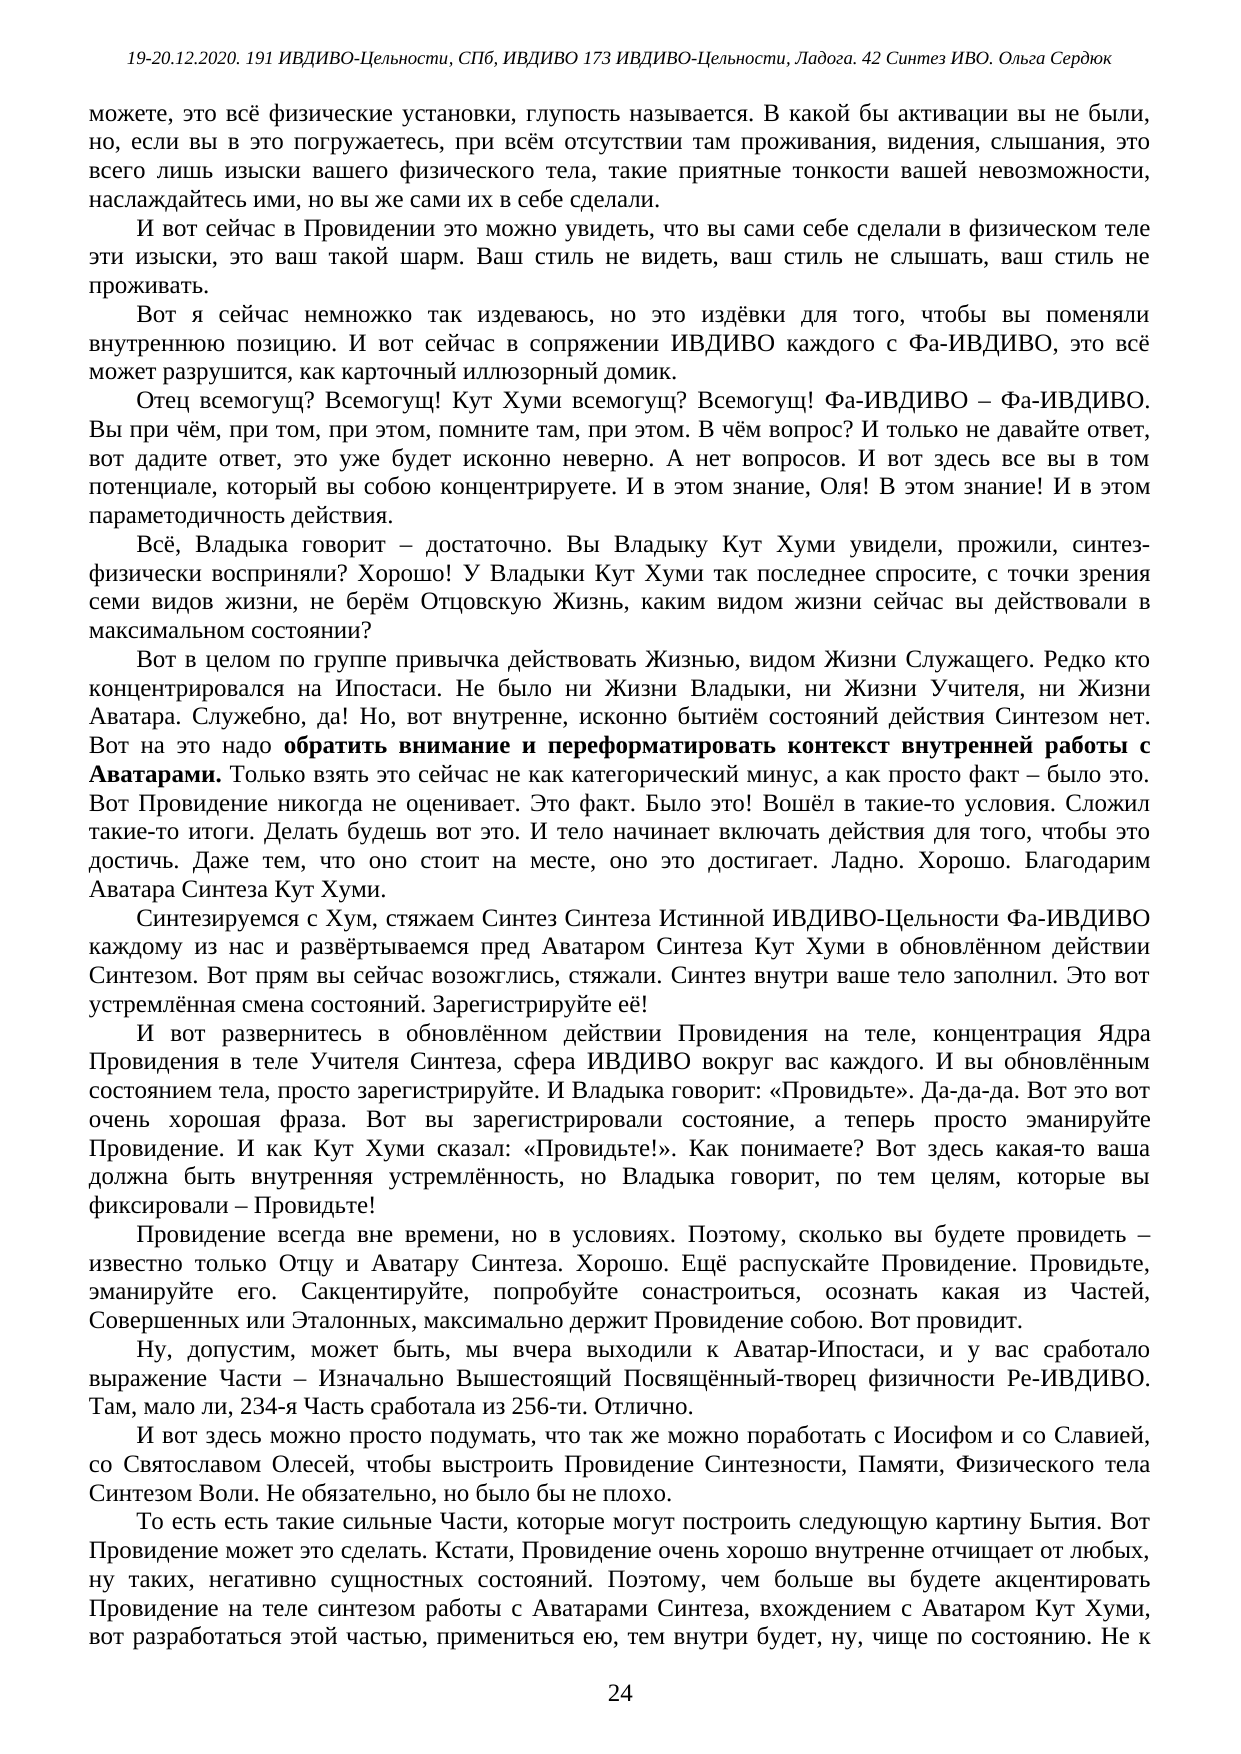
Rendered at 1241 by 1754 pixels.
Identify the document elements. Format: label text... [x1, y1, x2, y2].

text Ну, допустим, может быть, мы вчера выходили к Аватар-Ипостаси, и у вас сработало выражение Части – Изначально Вышестоящий Посвящённый-творец физичности Ре-ИВДИВО. Там, мало ли, 234-я Часть сработала из 256-ти. Отлично. [89, 1334, 1152, 1420]
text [89, 1506, 1152, 1650]
text Отец всемогущ? Всемогущ! Кут Хуми всемогущ? Всемогущ! Фа-ИВДИВО – Фа-ИВДИВО. Вы при чём, при том, при этом, помните там, при этом. В чём вопрос? И только не давайте ответ, вот дадите ответ, это уже будет исконно неверно. А нет вопросов. И вот здесь все вы в том потенциале, который вы собою концентрируете. И в этом знание, Оля! В этом знание! И в этом параметодичность действия. [89, 385, 1152, 529]
text Вот я сейчас немножко так издеваюсь, но это издёвки для того, чтобы вы поменяли внутреннюю позицию. И вот сейчас в сопряжении ИВДИВО каждого с Фа-ИВДИВО, это всё может разрушится, как карточный иллюзорный домик. [89, 299, 1152, 385]
text И вот развернитесь в обновлённом действии Провидения на теле, концентрация Ядра Провидения в теле Учителя Синтеза, сфера ИВДИВО вокруг вас каждого. И вы обновлённым состоянием тела, просто зарегистрируйте. И Владыка говорит: «Провидьте». Да-да-да. Вот это вот очень хорошая фраза. Вот вы зарегистрировали состояние, а теперь просто эманируйте Провидение. И как Кут Хуми сказал: «Провидьте!». Как понимаете? Вот здесь какая-то ваша должна быть внутренняя устремлённость, но Владыка говорит, по тем целям, которые вы фиксировали – Провидьте! [89, 1018, 1152, 1219]
text Провидение всегда вне времени, но в условиях. Поэтому, сколько вы будете провидеть – известно только Отцу и Аватару Синтеза. Хорошо. Ещё распускайте Провидение. Провидьте, эманируйте его. Сакцентируйте, попробуйте сонастроиться, осознать какая из Частей, Совершенных или Эталонных, максимально держит Провидение собою. Вот провидит. [89, 1219, 1152, 1334]
text Синтезируемся с Хум, стяжаем Синтез Синтеза Истинной ИВДИВО-Цельности Фа-ИВДИВО каждому из нас и развёртываемся пред Аватаром Синтеза Кут Хуми в обновлённом действии Синтезом. Вот прям вы сейчас возожглись, стяжали. Синтез внутри ваше тело заполнил. Это вот устремлённая смена состояний. Зарегистрируйте её! [89, 903, 1152, 1018]
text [89, 98, 1152, 213]
text Вот в целом по группе привычка действовать Жизнью, видом Жизни Служащего. Редко кто концентрировался на Ипостаси. Не было ни Жизни Владыки, ни Жизни Учителя, ни Жизни Аватара. Служебно, да! Но, вот внутренне, исконно бытиём состояний действия Синтезом нет. Вот на это надо обратить внимание и переформатировать контекст внутренней работы с Аватарами. Только взять это сейчас не как категорический минус, а как просто факт – было это. Вот Провидение никогда не оценивает. Это факт. Было это! Вошёл в такие-то условия. Сложил такие-то итоги. Делать будешь вот это. И тело начинает включать действия для того, чтобы это достичь. Даже тем, что оно стоит на месте, оно это достигает. Ладно. Хорошо. Благодарим Аватара Синтеза Кут Хуми. [89, 644, 1152, 903]
text Всё, Владыка говорит – достаточно. Вы Владыку Кут Хуми увидели, прожили, синтез-физически восприняли? Хорошо! У Владыки Кут Хуми так последнее спросите, с точки зрения семи видов жизни, не берём Отцовскую Жизнь, каким видом жизни сейчас вы действовали в максимальном состоянии? [89, 529, 1152, 644]
text И вот здесь можно просто подумать, что так же можно поработать с Иосифом и со Славией, со Святославом Олесей, чтобы выстроить Провидение Синтезности, Памяти, Физического тела Синтезом Воли. Не обязательно, но было бы не плохо. [89, 1420, 1152, 1506]
text И вот сейчас в Провидении это можно увидеть, что вы сами себе сделали в физическом теле эти изыски, это ваш такой шарм. Ваш стиль не видеть, ваш стиль не слышать, ваш стиль не проживать. [89, 213, 1152, 299]
